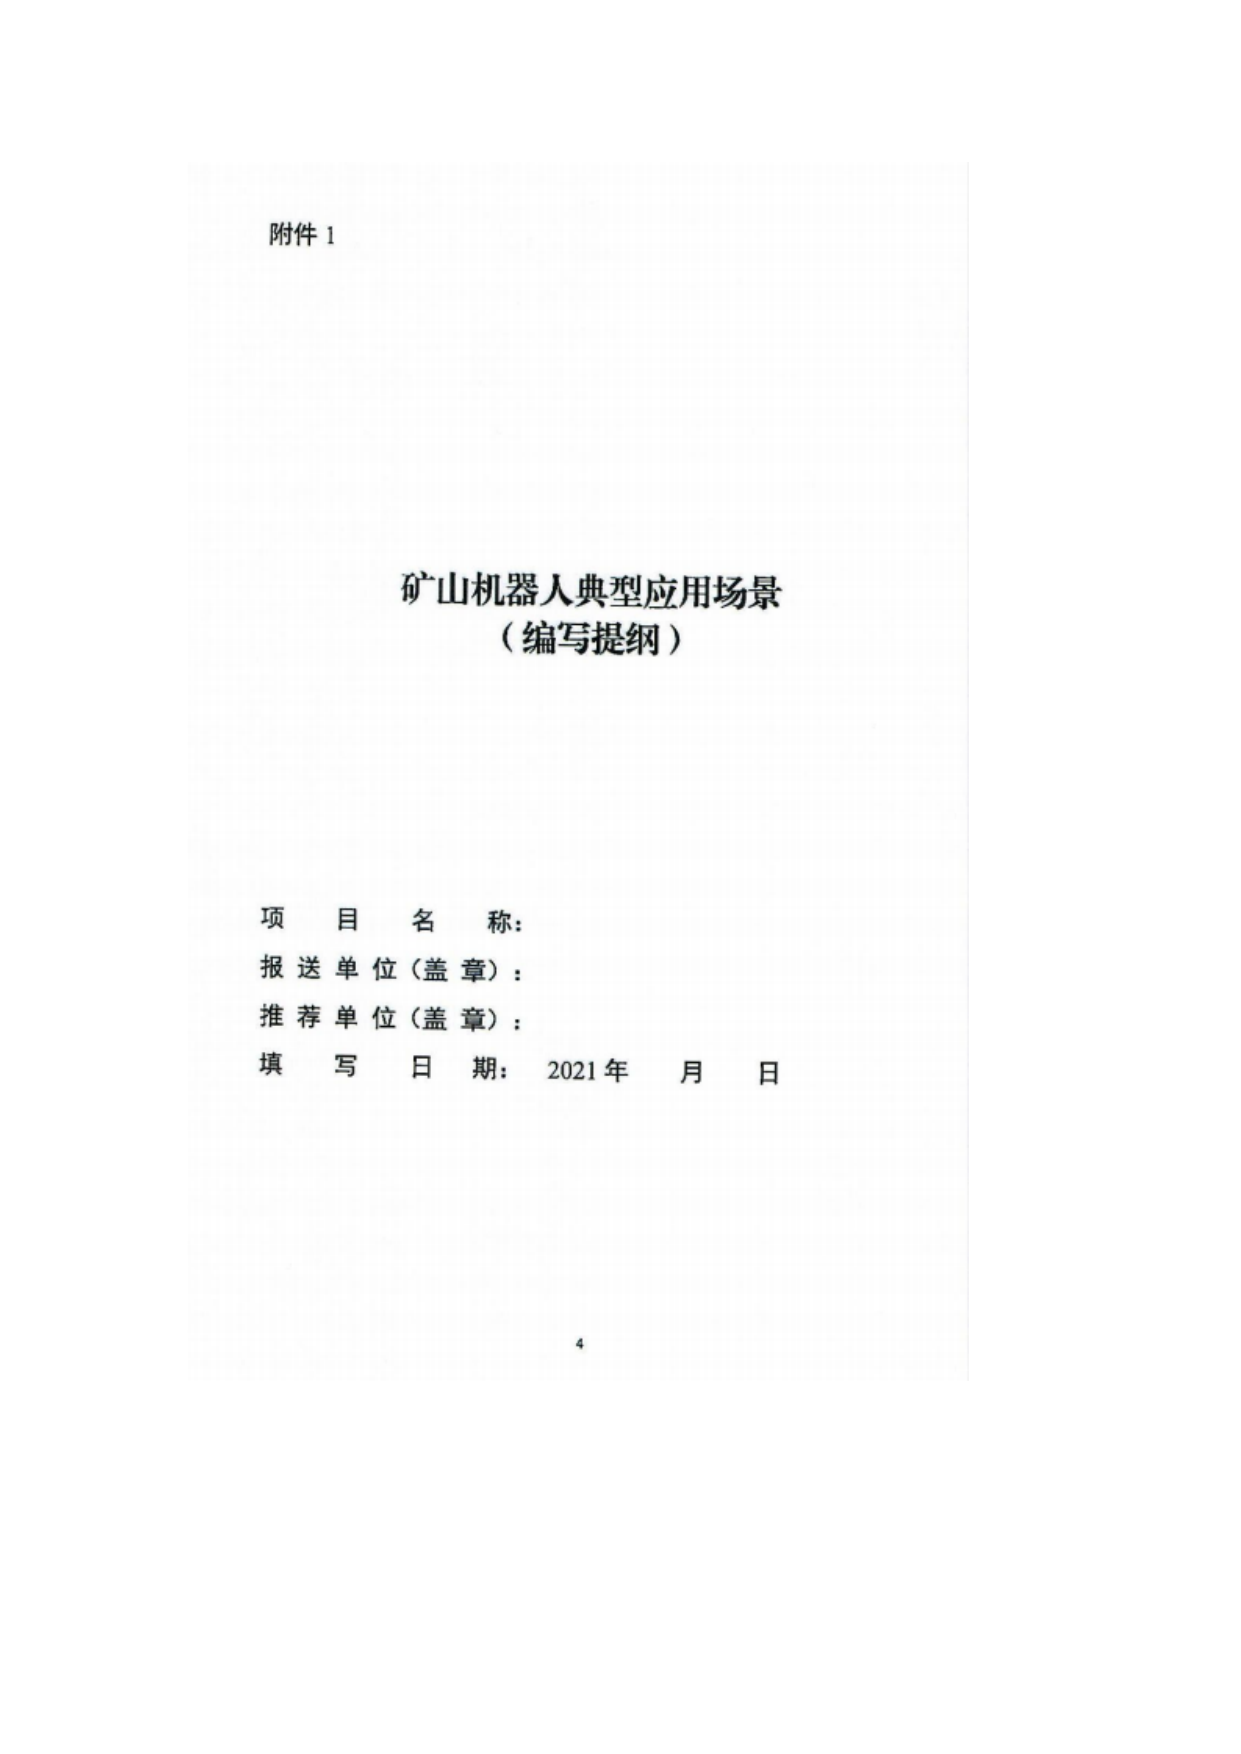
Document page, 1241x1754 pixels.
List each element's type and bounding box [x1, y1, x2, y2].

picture [187, 162, 969, 1381]
